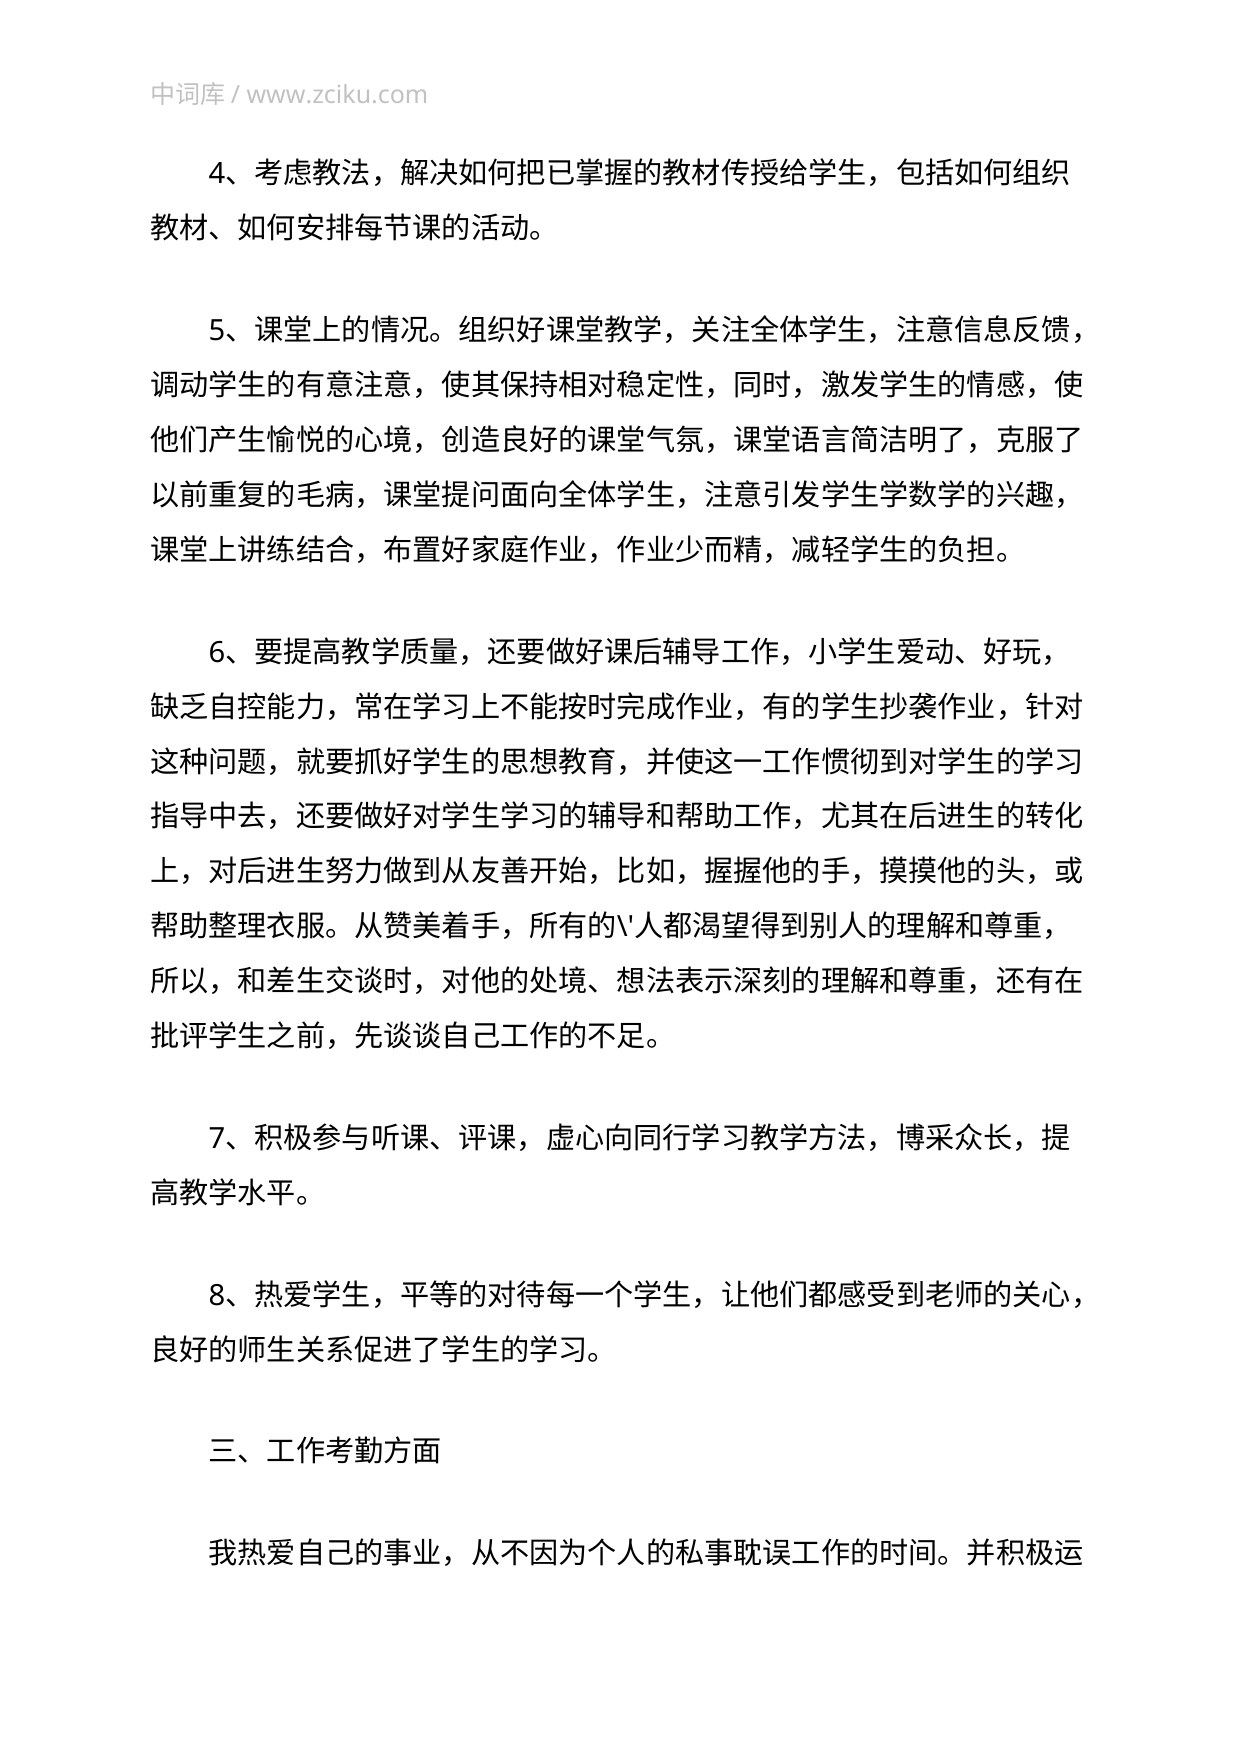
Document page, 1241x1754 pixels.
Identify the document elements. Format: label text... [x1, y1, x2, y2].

text 8、热爱学生，平等的对待每一个学生，让他们都感受到老师的关心，良好的师生关系促进了学生的学习。 [150, 1271, 1090, 1368]
text 5、课堂上的情况。组织好课堂教学，关注全体学生，注意信息反馈，调动学生的有意注意，使其保持相对稳定性，同时，激发学生的情感，使他们产生愉悦的心境，创造良好的课堂气氛，课堂语言简洁明了，克服了以前重复的毛病，课堂提问面向全体学生，注意引发学生学数学的兴趣，课堂上讲练结合，布置好家庭作业，作业少而精，减轻学生的负担。 [150, 307, 1090, 569]
text 三、工作考勤方面 [150, 1428, 1090, 1470]
text 4、考虑教法，解决如何把已掌握的教材传授给学生，包括如何组织教材、如何安排每节课的活动。 [150, 150, 1090, 247]
text 7、积极参与听课、评课，虚心向同行学习教学方法，博采众长，提高教学水平。 [150, 1114, 1090, 1212]
text 6、要提高教学质量，还要做好课后辅导工作，小学生爱动、好玩，缺乏自控能力，常在学习上不能按时完成作业，有的学生抄袭作业，针对这种问题，就要抓好学生的思想教育，并使这一工作惯彻到对学生的学习指导中去，还要做好对学生学习的辅导和帮助工作，尤其在后进生的转化上，对后进生努力做到从友善开始，比如，握握他的手，摸摸他的头，或帮助整理衣服。从赞美着手，所有的\'人都渴望得到别人的理解和尊重，所以，和差生交谈时，对他的处境、想法表示深刻的理解和尊重，还有在批评学生之前，先谈谈自己工作的不足。 [150, 628, 1090, 1055]
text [150, 1530, 1090, 1572]
